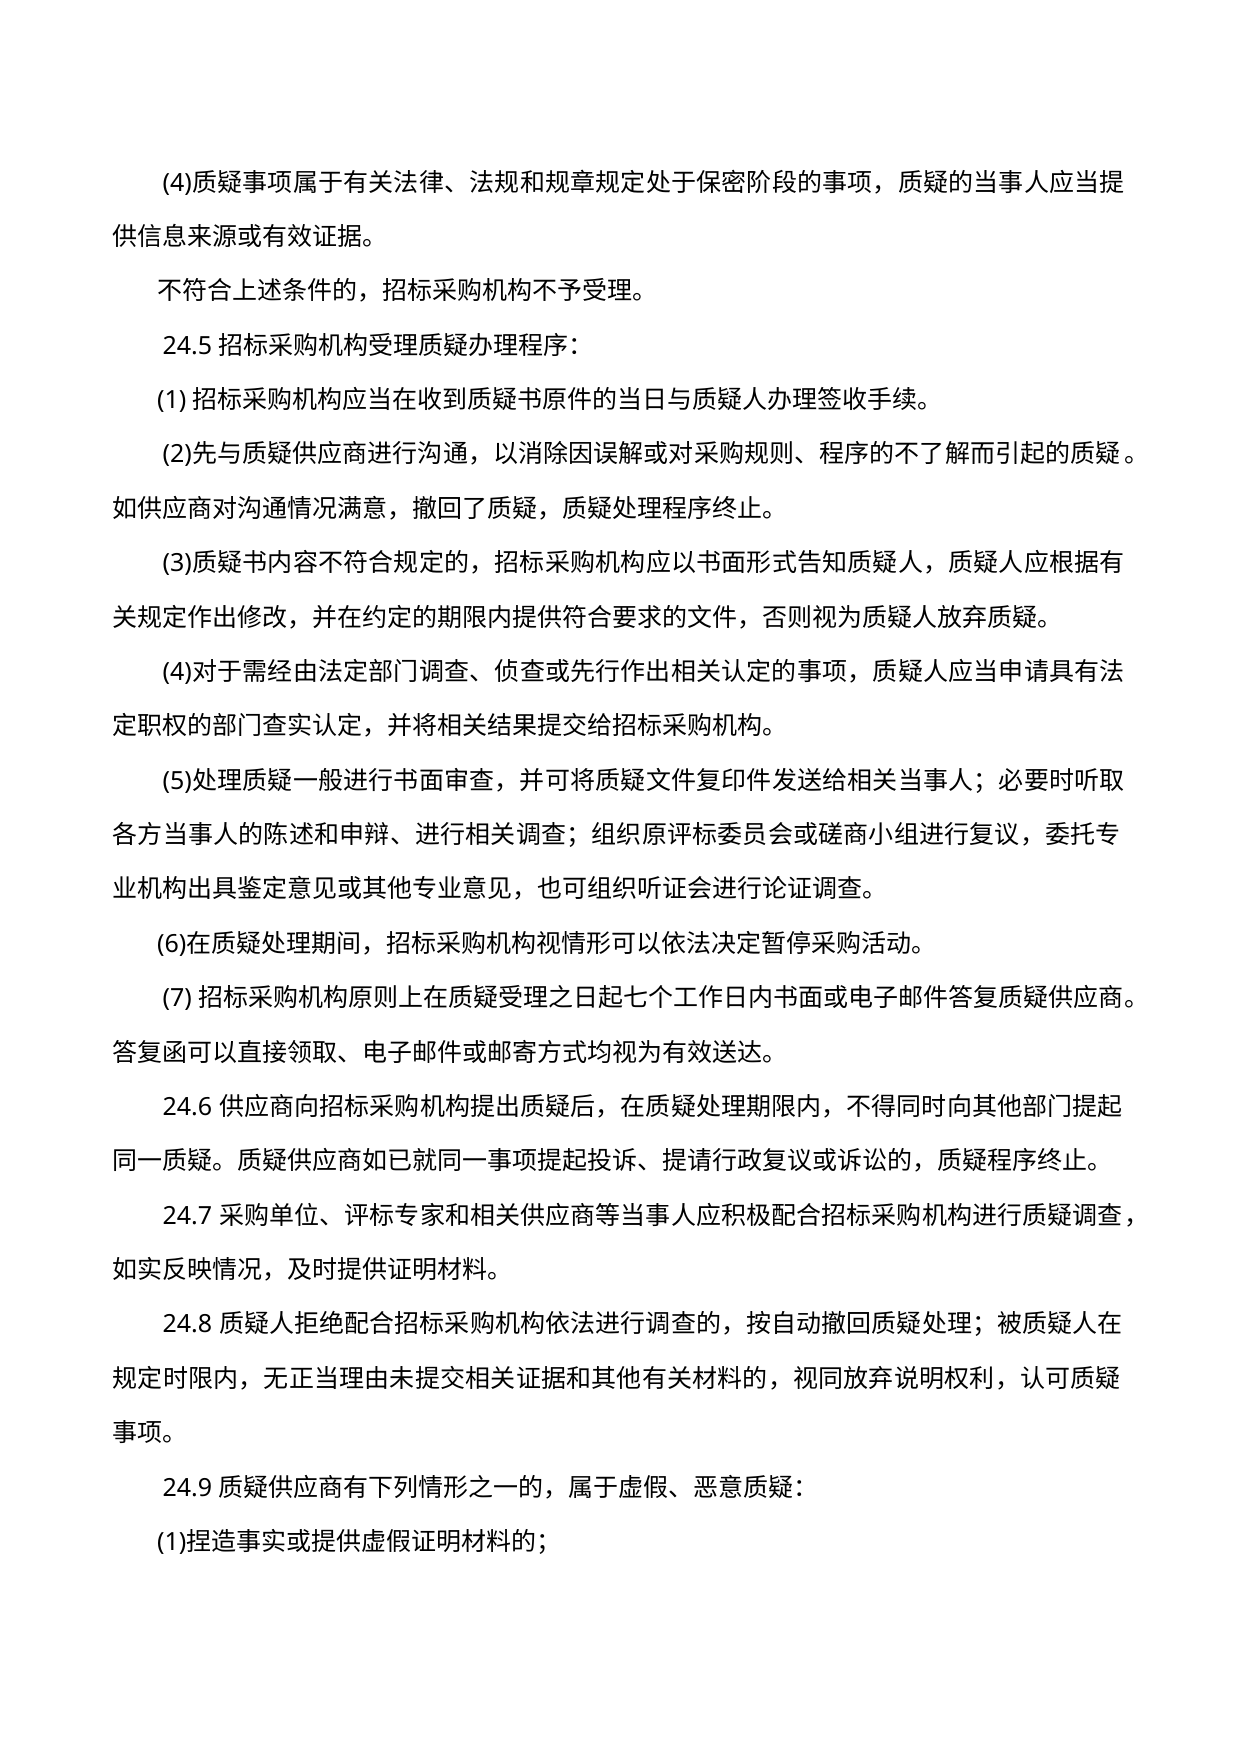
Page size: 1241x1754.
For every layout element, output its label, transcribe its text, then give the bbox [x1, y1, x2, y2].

text (1)捏造事实或提供虚假证明材料的； [157, 1521, 1124, 1558]
text 24.5 招标采购机构受理质疑办理程序： [112, 325, 1124, 361]
text 24.6 供应商向招标采购机构提出质疑后，在质疑处理期限内，不得同时向其他部门提起同一质疑。质疑供应商如已就同一事项提起投诉、提请行政复议或诉讼的，质疑程序终止。 [112, 1086, 1124, 1177]
text 24.8 质疑人拒绝配合招标采购机构依法进行调查的，按自动撤回质疑处理；被质疑人在规定时限内，无正当理由未提交相关证据和其他有关材料的，视同放弃说明权利，认可质疑事项。 [112, 1304, 1124, 1449]
text (4)对于需经由法定部门调查、侦查或先行作出相关认定的事项，质疑人应当申请具有法定职权的部门查实认定，并将相关结果提交给招标采购机构。 [112, 651, 1124, 742]
text (5)处理质疑一般进行书面审查，并可将质疑文件复印件发送给相关当事人；必要时听取各方当事人的陈述和申辩、进行相关调查；组织原评标委员会或磋商小组进行复议，委托专业机构出具鉴定意见或其他专业意见，也可组织听证会进行论证调查。 [112, 760, 1124, 905]
text 24.7 采购单位、评标专家和相关供应商等当事人应积极配合招标采购机构进行质疑调查，如实反映情况，及时提供证明材料。 [112, 1195, 1124, 1286]
text (1) 招标采购机构应当在收到质疑书原件的当日与质疑人办理签收手续。 [157, 379, 1124, 416]
text (6)在质疑处理期间，招标采购机构视情形可以依法决定暂停采购活动。 [157, 923, 1124, 959]
text 24.9 质疑供应商有下列情形之一的，属于虚假、恶意质疑： [112, 1467, 1124, 1503]
text (3)质疑书内容不符合规定的，招标采购机构应以书面形式告知质疑人，质疑人应根据有关规定作出修改，并在约定的期限内提供符合要求的文件，否则视为质疑人放弃质疑。 [112, 543, 1124, 633]
text (7) 招标采购机构原则上在质疑受理之日起七个工作日内书面或电子邮件答复质疑供应商。答复函可以直接领取、电子邮件或邮寄方式均视为有效送达。 [112, 978, 1124, 1068]
text 不符合上述条件的，招标采购机构不予受理。 [157, 271, 1124, 307]
text (4)质疑事项属于有关法律、法规和规章规定处于保密阶段的事项，质疑的当事人应当提供信息来源或有效证据。 [112, 162, 1124, 253]
text (2)先与质疑供应商进行沟通，以消除因误解或对采购规则、程序的不了解而引起的质疑。如供应商对沟通情况满意，撤回了质疑，质疑处理程序终止。 [112, 434, 1124, 524]
